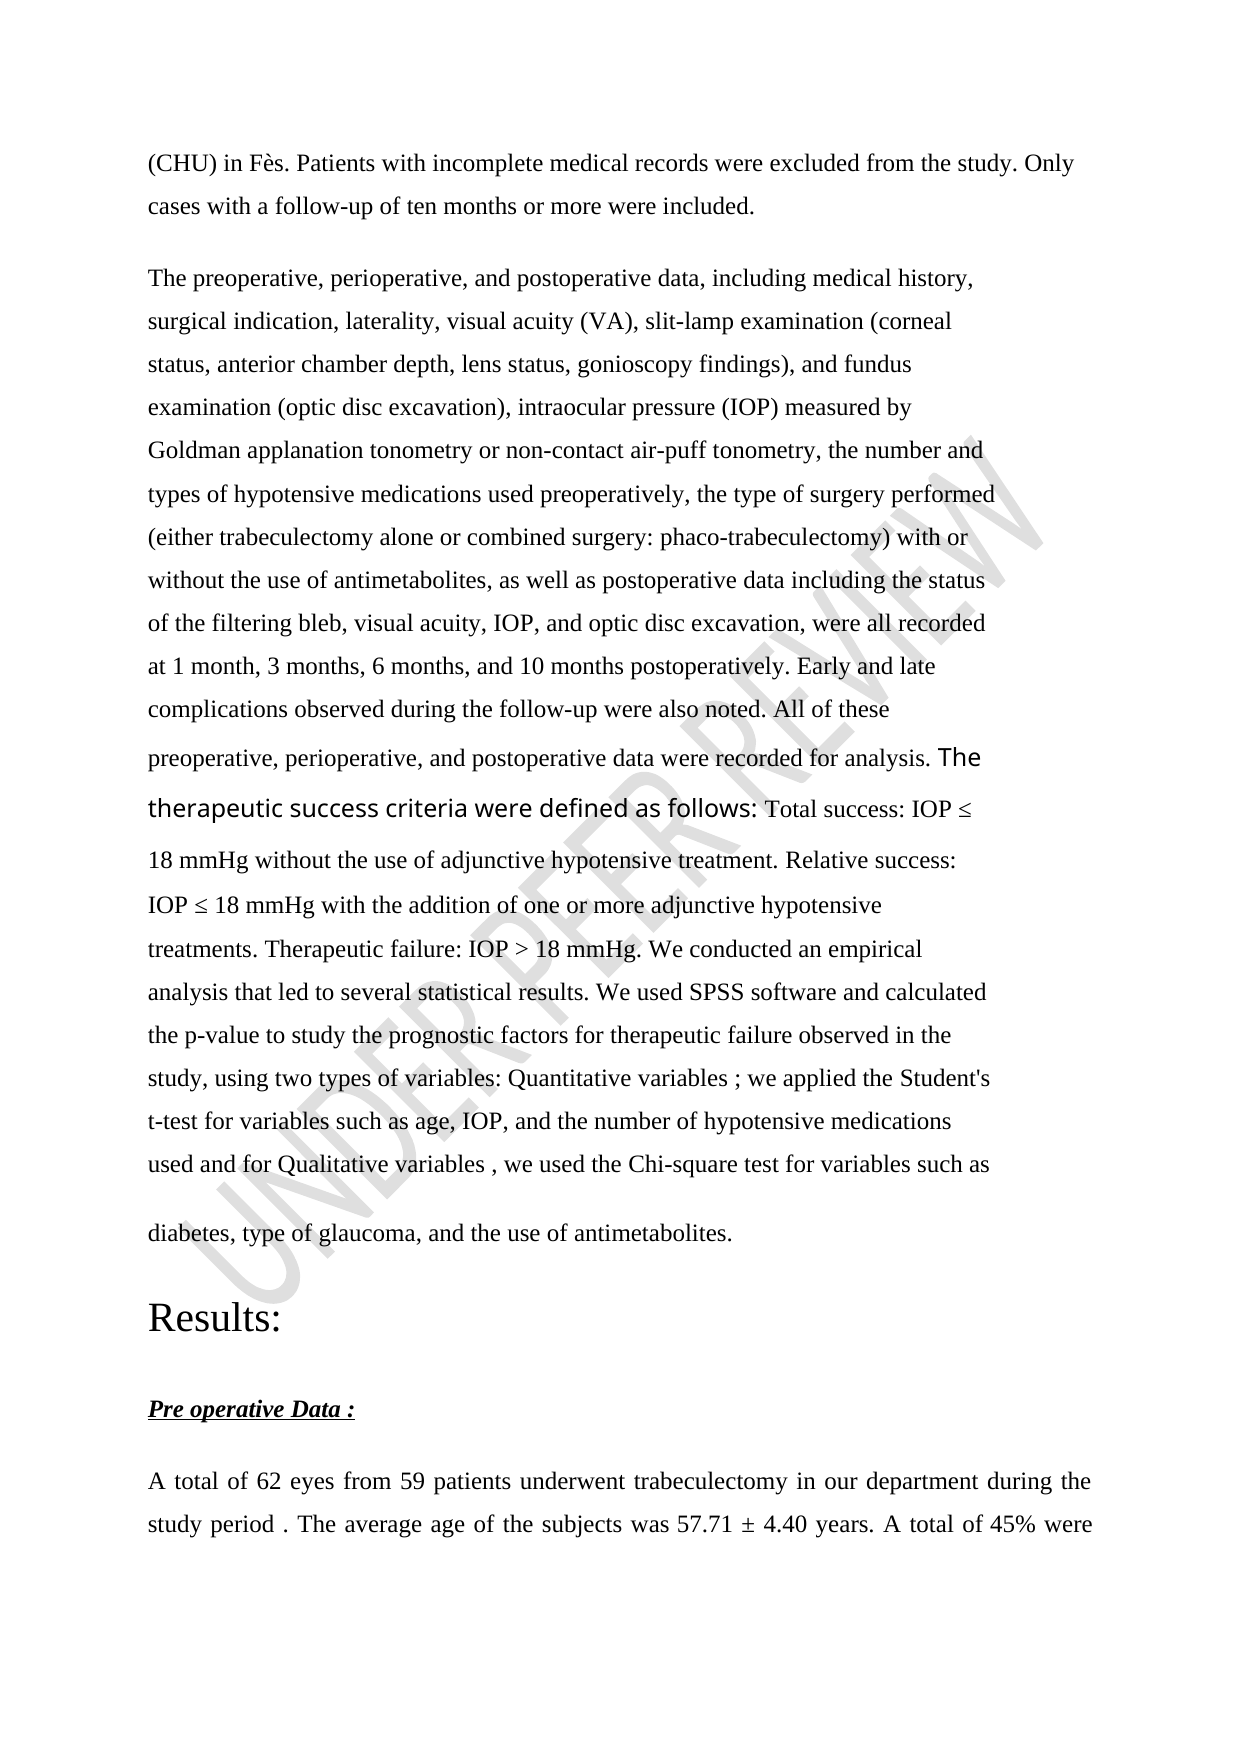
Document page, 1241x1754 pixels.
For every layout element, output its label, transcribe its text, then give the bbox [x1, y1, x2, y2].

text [148, 1466, 1093, 1538]
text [148, 148, 1093, 219]
text Results: [148, 1293, 996, 1341]
text Pre operative Data : [148, 1394, 1093, 1423]
text The preoperative, perioperative, and postoperative data, including medical history, surgical indication, laterality, visual acuity (VA), slit-lamp examination (corneal status, anterior chamber depth, lens status, gonioscopy findings), and fundus examination (optic disc excavation), intraocular pressure (IOP) measured by Goldman applanation tonometry or non-contact air-puff tonometry, the number and types of hypotensive medications used preoperatively, the type of surgery performed (either trabeculectomy alone or combined surgery: phaco-trabeculectomy) with or without the use of antimetabolites, as well as postoperative data including the status of the filtering bleb, visual acuity, IOP, and optic disc excavation, were all recorded at 1 month, 3 months, 6 months, and 10 months postoperatively. Early and late complications observed during the follow-up were also noted. All of these preoperative, perioperative, and postoperative data were recorded for analysis. The therapeutic success criteria were defined as follows: Total success: IOP ≤ 18 mmHg without the use of adjunctive hypotensive treatment. Relative success: IOP ≤ 18 mmHg with the addition of one or more adjunctive hypotensive treatments. Therapeutic failure: IOP > 18 mmHg. We conducted an empirical analysis that led to several statistical results. We used SPSS software and calculated the p-value to study the prognostic factors for therapeutic failure observed in the study, using two types of variables: Quantitative variables ; we applied the Student's t-test for variables such as age, IOP, and the number of hypotensive medications used and for Qualitative variables , we used the Chi-square test for variables such as diabetes, type of glaucoma, and the use of antimetabolites. [148, 263, 996, 1250]
